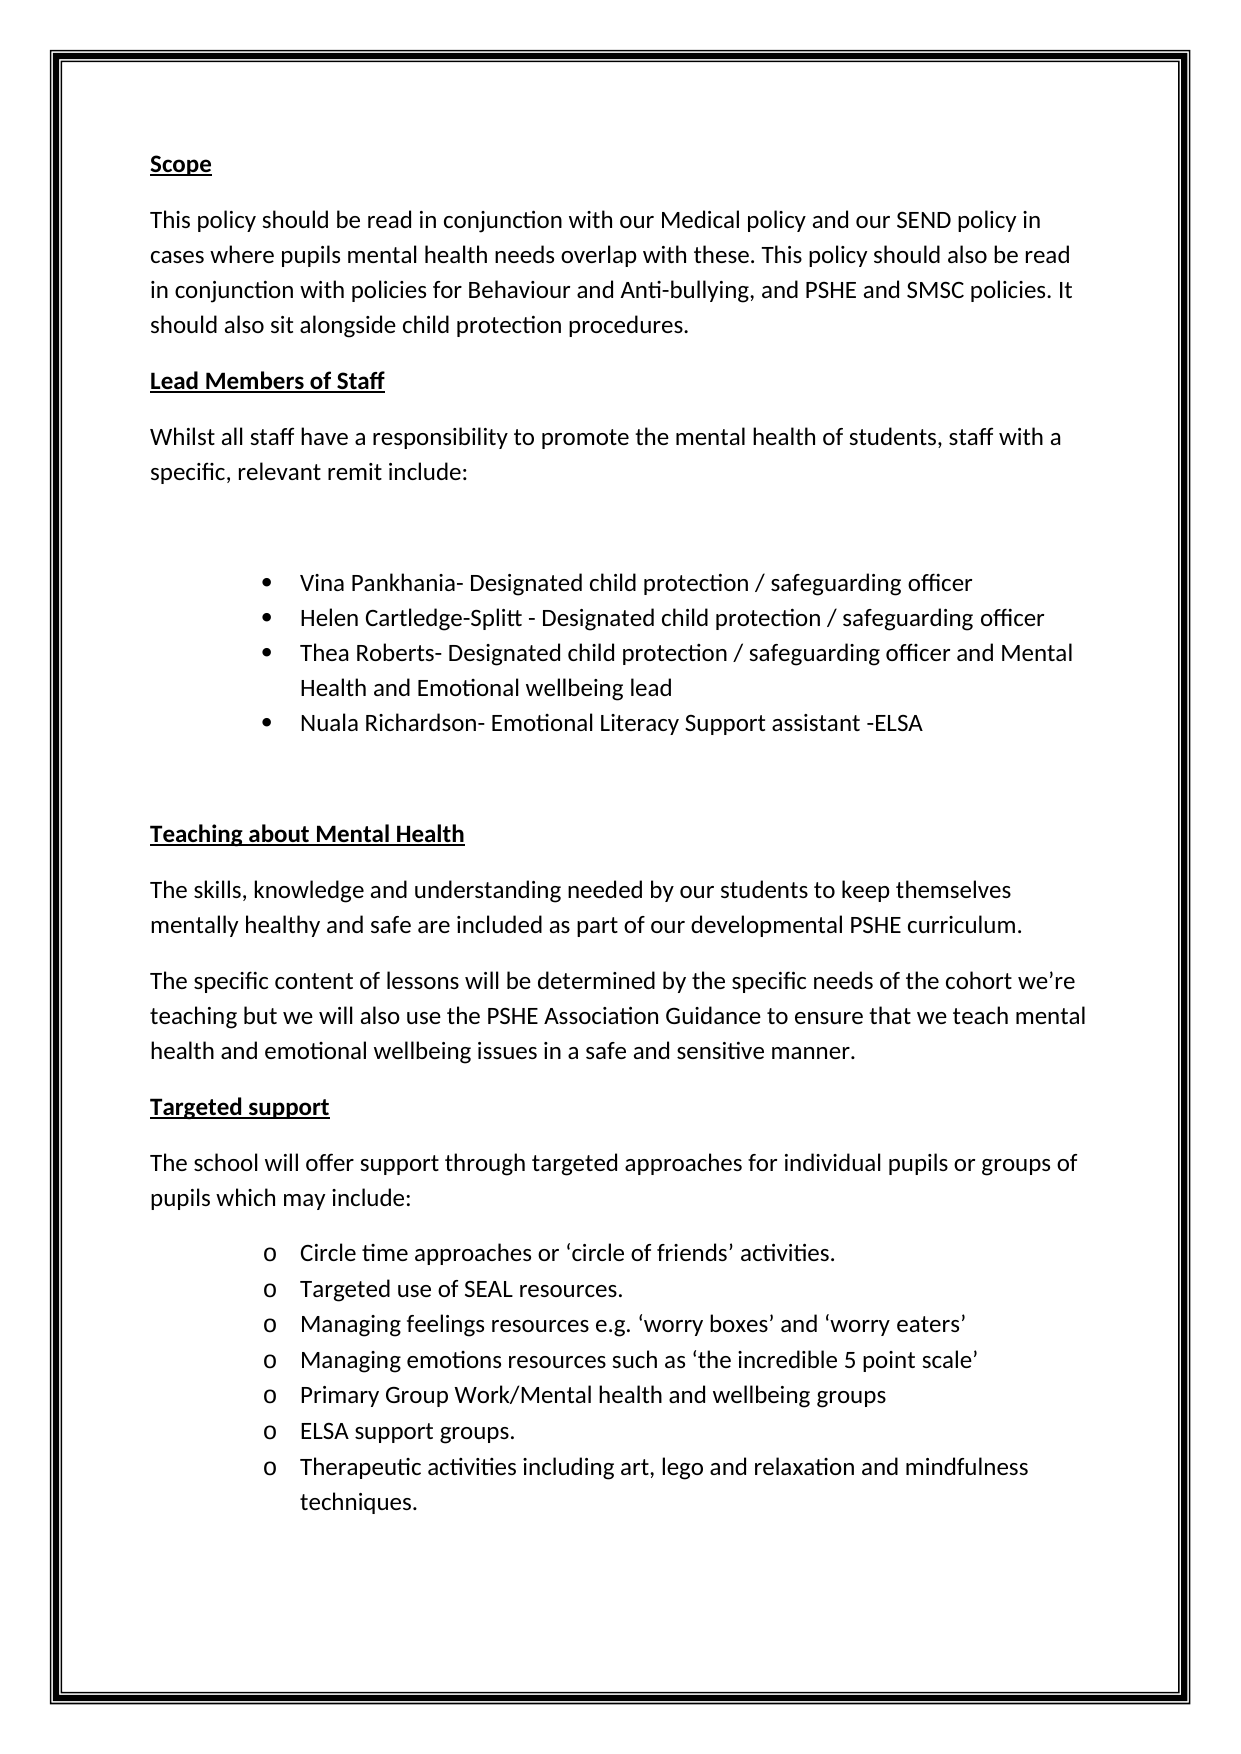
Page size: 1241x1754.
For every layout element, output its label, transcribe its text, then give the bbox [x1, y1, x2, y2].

text This policy should be read in conjunction with our Medical policy and our SEND policy in cases where pupils mental health needs overlap with these. This policy should also be read in conjunction with policies for Behaviour and Anti-bullying, and PSHE and SMSC policies. It should also sit alongside child protection procedures. [150, 204, 1076, 339]
list Primary Group Work/Mental health and wellbeing groups [262, 1379, 1101, 1411]
list Circle time approaches or ‘circle of friends’ activities. [262, 1237, 1101, 1269]
subtitle Targeted support [150, 1091, 1101, 1122]
list Therapeutic activities including art, lego and relaxation and mindfulness techniques. [262, 1451, 1030, 1516]
text The specific content of lessons will be determined by the specific needs of the cohort we’re teaching but we will also use the PSHE Association Guidance to ensure that we teach mental health and emotional wellbeing issues in a safe and sensitive manner. [150, 965, 1089, 1066]
subtitle Teaching about Mental Health [150, 818, 1101, 849]
list Managing feelings resources e.g. ‘worry boxes’ and ‘worry eaters’ [262, 1308, 1101, 1340]
list Nuala Richardson- Emotional Literacy Support assistant -ELSA [262, 707, 1101, 737]
list Thea Roberts- Designated child protection / safeguarding officer and Mental Health and Emotional wellbeing lead [262, 637, 1080, 702]
list Helen Cartledge-Splitt - Designated child protection / safeguarding officer [262, 602, 1101, 632]
subtitle Lead Members of Staff [150, 365, 1101, 395]
text The school will offer support through targeted approaches for individual pupils or groups of pupils which may include: [150, 1147, 1081, 1213]
list Managing emotions resources such as ‘the incredible 5 point scale’ [262, 1344, 1101, 1376]
subtitle Scope [150, 148, 1101, 178]
list Targeted use of SEAL resources. [262, 1273, 1101, 1305]
text Whilst all staff have a responsibility to promote the mental health of students, staff with a specific, relevant remit include: [150, 421, 1066, 486]
list Vina Pankhania- Designated child protection / safeguarding officer [262, 567, 1101, 597]
text The skills, knowledge and understanding needed by our students to keep themselves mentally healthy and safe are included as part of our developmental PSHE curriculum. [150, 874, 1025, 940]
list ELSA support groups. [262, 1415, 1101, 1447]
